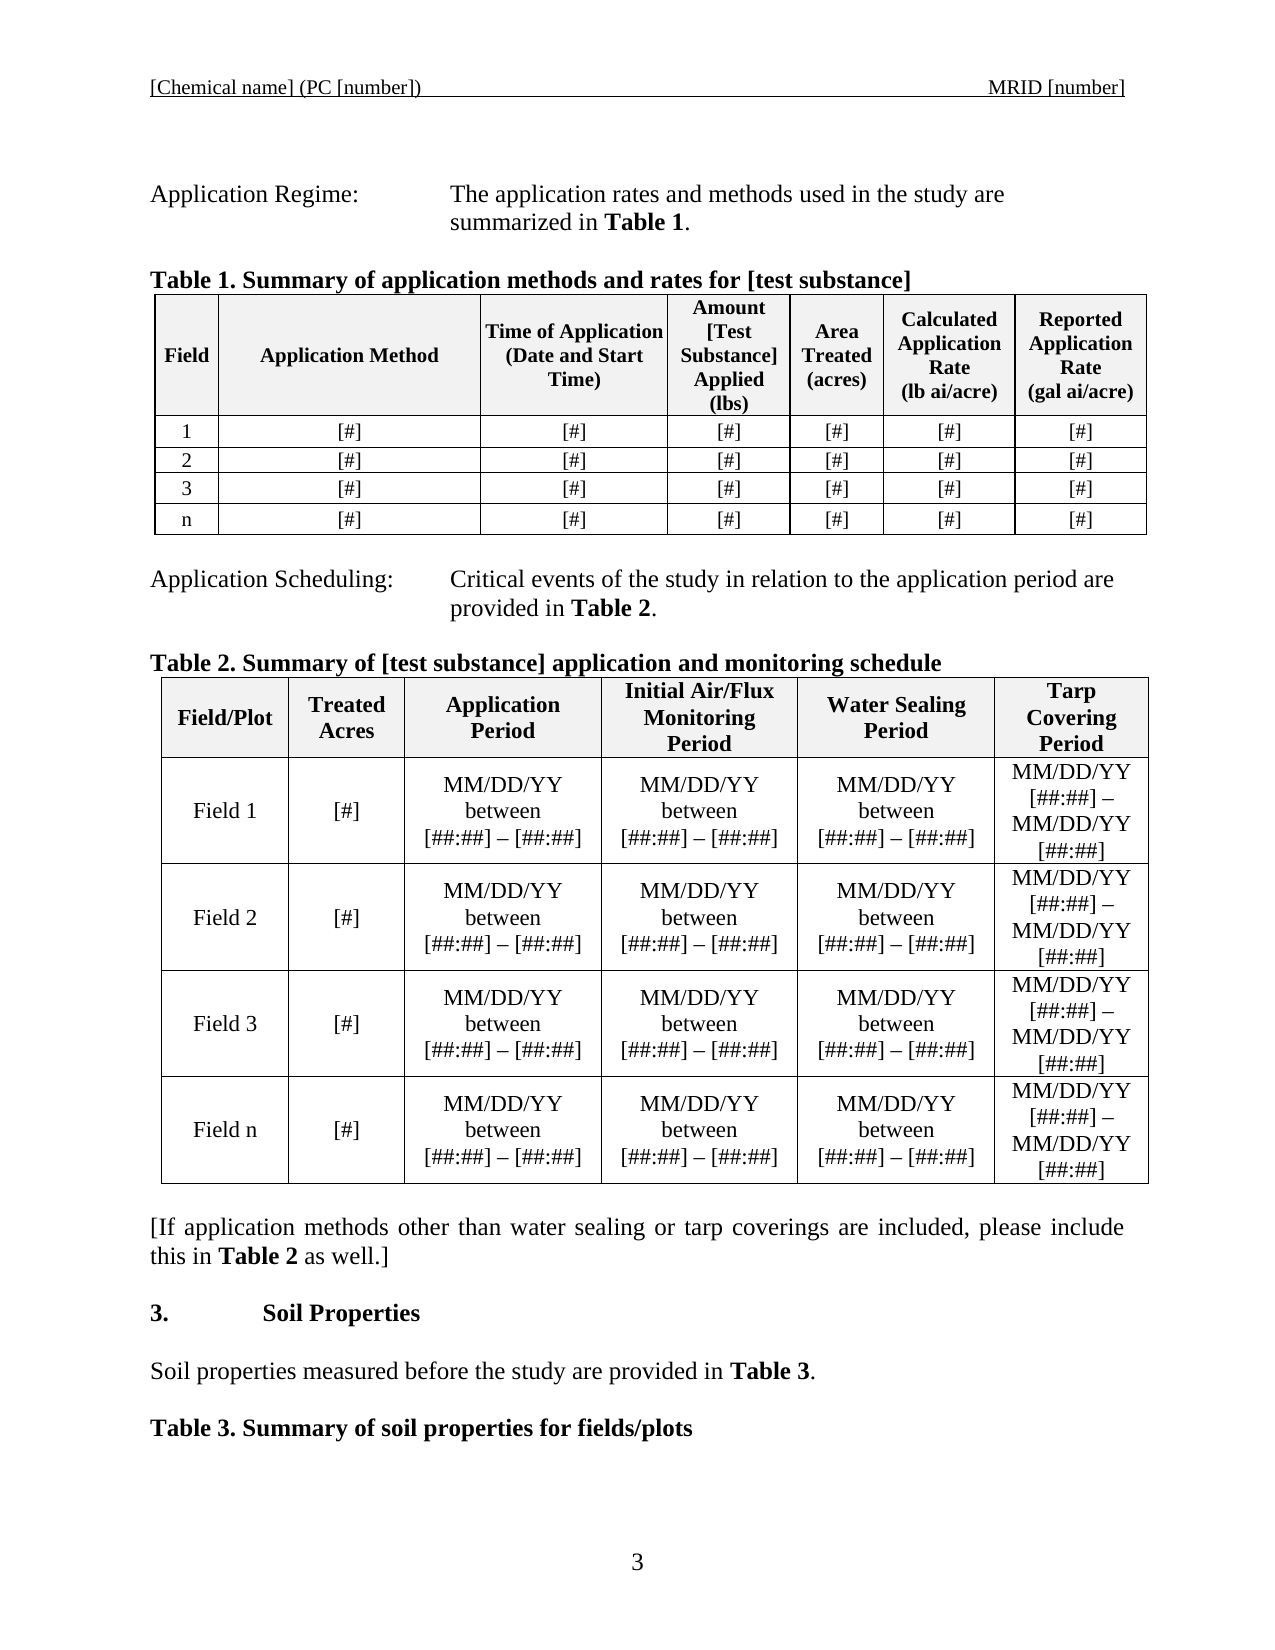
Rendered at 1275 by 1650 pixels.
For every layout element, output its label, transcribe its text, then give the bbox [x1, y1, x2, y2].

table_header Tarp Covering Period [995, 678, 1148, 757]
table_cell MM/DD/YY between [##:##] – [##:##] [602, 864, 797, 969]
table_cell [#] [1016, 448, 1146, 472]
table_header Amount [Test Substance] Applied (lbs) [668, 295, 789, 415]
table_cell Field 2 [162, 864, 288, 969]
list Soil Properties [150, 1298, 1125, 1327]
table_cell [#] [1016, 473, 1146, 503]
text Table 3. Summary of soil properties for fields/plots [150, 1413, 1125, 1442]
text Table 1. Summary of application methods and rates for [test substance] [150, 265, 1125, 294]
table_cell [#] [668, 473, 789, 503]
table_header Field/Plot [162, 678, 288, 757]
text [If application methods other than water sealing or tarp coverings are included, please include this in Table 2 as well.] [150, 1212, 1125, 1270]
table_cell [#] [481, 504, 667, 534]
table_cell 2 [156, 448, 218, 472]
table_cell MM/DD/YY between [##:##] – [##:##] [798, 1077, 994, 1182]
table_cell MM/DD/YY between [##:##] – [##:##] [798, 971, 994, 1076]
text Soil properties measured before the study are provided in Table 3. [150, 1356, 1125, 1385]
table_header Time of Application (Date and Start Time) [481, 295, 667, 415]
table_cell [#] [668, 416, 789, 447]
table_cell MM/DD/YY between [##:##] – [##:##] [798, 864, 994, 969]
table_cell [#] [791, 504, 883, 534]
table_header Application Period [405, 678, 601, 757]
table_cell [#] [481, 448, 667, 472]
table_cell [#] [481, 473, 667, 503]
table_header Treated Acres [289, 678, 404, 757]
table_header Initial Air/Flux Monitoring Period [602, 678, 797, 757]
table_cell [#] [884, 504, 1014, 534]
table_cell [#] [1016, 416, 1146, 447]
table_cell [#] [289, 864, 404, 969]
table_header Water Sealing Period [798, 678, 994, 757]
table_cell MM/DD/YY between [##:##] – [##:##] [405, 971, 601, 1076]
table_cell Field n [162, 1077, 288, 1182]
table_cell 3 [156, 473, 218, 503]
table_cell MM/DD/YY [##:##] – MM/DD/YY [##:##] [995, 1077, 1148, 1182]
table_cell [#] [289, 971, 404, 1076]
text Application Scheduling: Critical events of the study in relation to the application period are provided in Table 2. [150, 564, 1125, 621]
table_cell [#] [884, 473, 1014, 503]
table_cell [#] [219, 448, 480, 472]
table_cell [#] [289, 1077, 404, 1182]
table_cell MM/DD/YY between [##:##] – [##:##] [602, 971, 797, 1076]
table_cell [#] [481, 416, 667, 447]
table_header Area Treated (acres) [791, 295, 883, 415]
table_cell MM/DD/YY [##:##] – MM/DD/YY [##:##] [995, 864, 1148, 969]
table_cell MM/DD/YY between [##:##] – [##:##] [602, 1077, 797, 1182]
text Application Regime: The application rates and methods used in the study are summarized in Table 1. [150, 179, 1125, 236]
table_cell [#] [219, 504, 480, 534]
table_cell [#] [791, 416, 883, 447]
table_cell MM/DD/YY [##:##] – MM/DD/YY [##:##] [995, 758, 1148, 863]
table_header Reported Application Rate (gal ai/acre) [1016, 295, 1146, 415]
table_cell [#] [791, 448, 883, 472]
table_cell [#] [1016, 504, 1146, 534]
table_cell MM/DD/YY between [##:##] – [##:##] [602, 758, 797, 863]
table_header Field [156, 295, 218, 415]
table_header Calculated Application Rate (lb ai/acre) [884, 295, 1014, 415]
table_cell 1 [156, 416, 218, 447]
table_cell [#] [884, 416, 1014, 447]
table_cell Field 1 [162, 758, 288, 863]
table_cell MM/DD/YY [##:##] – MM/DD/YY [##:##] [995, 971, 1148, 1076]
table_cell [#] [219, 416, 480, 447]
table_cell MM/DD/YY between [##:##] – [##:##] [405, 758, 601, 863]
table_cell MM/DD/YY between [##:##] – [##:##] [405, 864, 601, 969]
table_cell [#] [668, 504, 789, 534]
table_cell [#] [791, 473, 883, 503]
table_cell [#] [884, 448, 1014, 472]
table_cell [#] [219, 473, 480, 503]
table_cell n [156, 504, 218, 534]
table_cell [#] [289, 758, 404, 863]
table_cell [#] [668, 448, 789, 472]
table_cell MM/DD/YY between [##:##] – [##:##] [798, 758, 994, 863]
table_cell MM/DD/YY between [##:##] – [##:##] [405, 1077, 601, 1182]
table_cell Field 3 [162, 971, 288, 1076]
table_header Application Method [219, 295, 480, 415]
text Table 2. Summary of [test substance] application and monitoring schedule [150, 648, 1125, 677]
